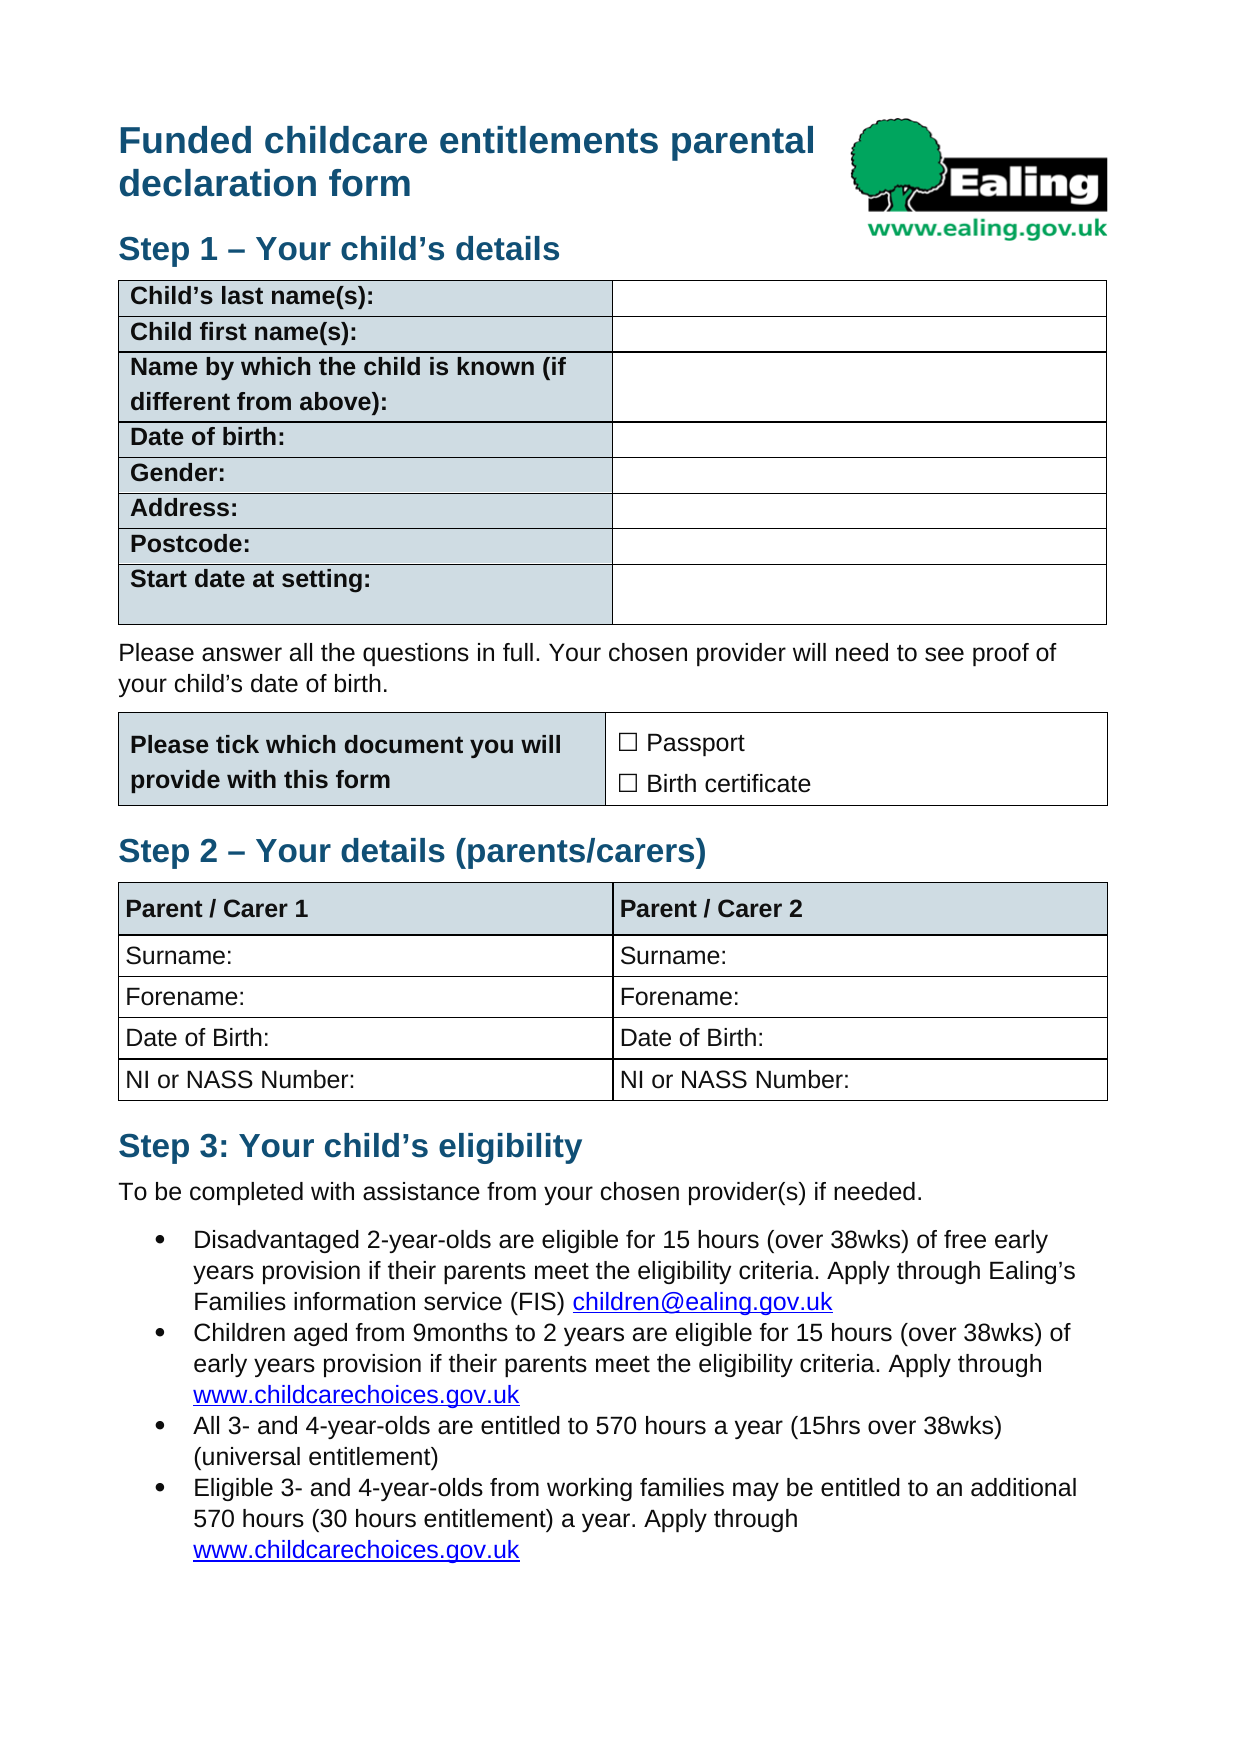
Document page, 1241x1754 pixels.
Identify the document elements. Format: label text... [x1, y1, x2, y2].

table_cell [613, 565, 1106, 624]
table_cell [613, 423, 1106, 457]
table_cell NI or NASS Number: [614, 1060, 1107, 1100]
table_cell [613, 458, 1106, 492]
table_header Parent / Carer 1 [119, 883, 612, 934]
table_cell Postcode: [119, 529, 612, 563]
table_cell Start date at setting: [119, 565, 612, 624]
table_cell Gender: [119, 458, 612, 492]
table_cell Surname: [614, 936, 1107, 976]
table_cell Address: [119, 494, 612, 528]
table_cell Date of Birth: [614, 1018, 1107, 1058]
text To be completed with assistance from your chosen provider(s) if needed. [118, 1177, 1107, 1206]
table_cell Forename: [614, 977, 1107, 1017]
list Eligible 3- and 4-year-olds from working families may be entitled to an additional 570 hours (30 hours entitlement) a year. Apply through www.childcarechoices.gov.uk [156, 1473, 1107, 1564]
table_cell [613, 494, 1106, 528]
table_cell Name by which the child is known (if different from above): [119, 353, 612, 421]
table_cell [613, 317, 1106, 351]
list Disadvantaged 2-year-olds are eligible for 15 hours (over 38wks) of free early years provision if their parents meet the eligibility criteria. Apply through Ealing’s Families information service (FIS) children@ealing.gov.uk [156, 1224, 1107, 1316]
table_cell Forename: [119, 977, 612, 1017]
table_cell Date of birth: [119, 423, 612, 457]
table_cell Child first name(s): [119, 317, 612, 351]
text Please answer all the questions in full. Your chosen provider will need to see proof of your child’s date of birth. [118, 637, 1107, 697]
picture [850, 118, 1108, 241]
table_cell [613, 353, 1106, 421]
table_cell Surname: [119, 936, 612, 976]
subtitle Step 2 – Your details (parents/carers) [118, 831, 1107, 869]
table_header Parent / Carer 2 [614, 883, 1107, 934]
table_cell [613, 529, 1106, 563]
table_header [613, 281, 1106, 316]
table_cell NI or NASS Number: [119, 1060, 612, 1100]
table_cell Date of Birth: [119, 1018, 612, 1058]
table_header Child’s last name(s): [119, 281, 612, 316]
subtitle Step 1 – Your child’s details [118, 229, 1107, 268]
subtitle Funded childcare entitlements parental declaration form [118, 118, 850, 204]
table_header Please tick which document you will provide with this form [119, 713, 605, 805]
table_header Passport Birth certificate [606, 713, 1107, 805]
list All 3- and 4-year-olds are entitled to 570 hours a year (15hrs over 38wks) (universal entitlement) [156, 1411, 1107, 1471]
subtitle Step 3: Your child’s eligibility [118, 1126, 1107, 1164]
list Children aged from 9months to 2 years are eligible for 15 hours (over 38wks) of early years provision if their parents meet the eligibility criteria. Apply through www.childcarechoices.gov.uk [156, 1318, 1107, 1409]
